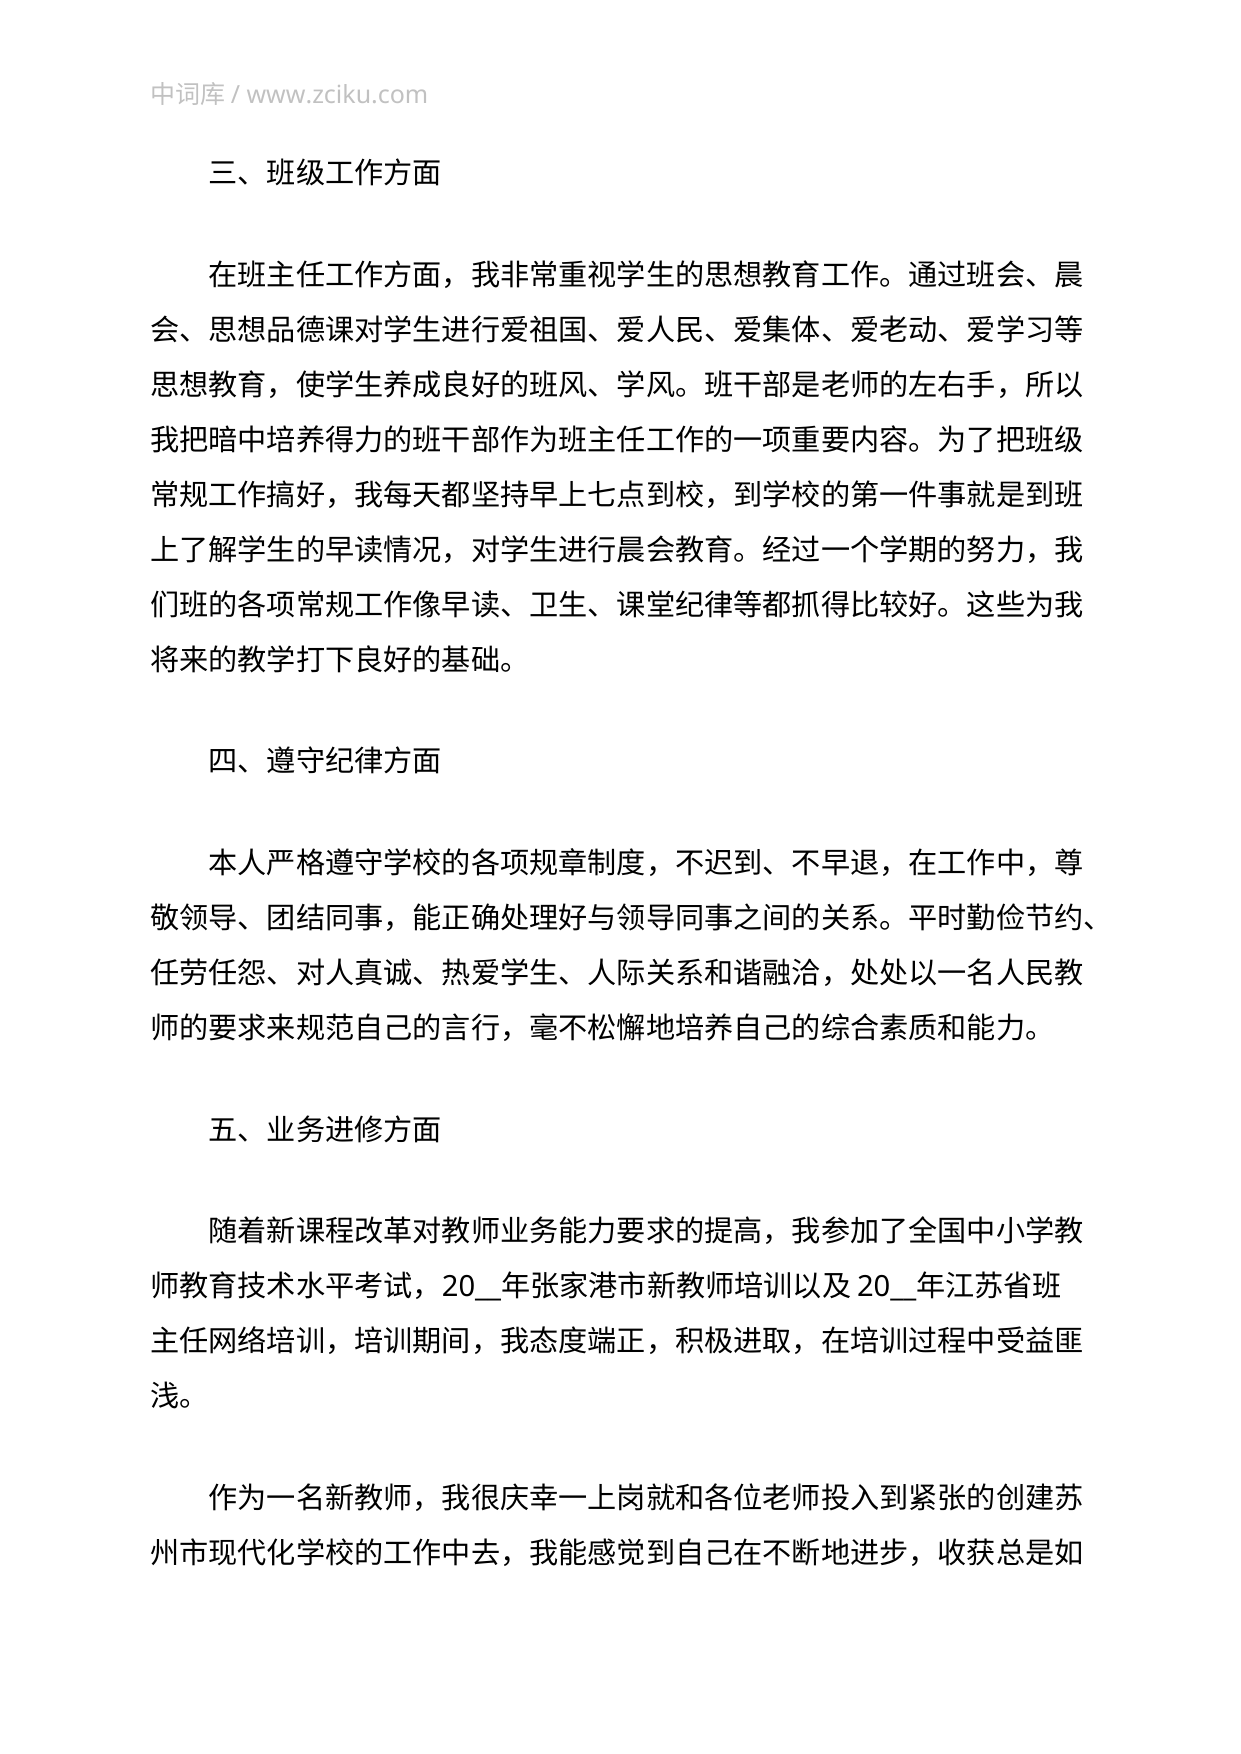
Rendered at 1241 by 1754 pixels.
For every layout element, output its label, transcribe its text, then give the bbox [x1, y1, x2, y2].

text 四、遵守纪律方面 [150, 738, 1090, 780]
text 三、班级工作方面 [150, 150, 1090, 192]
text 五、业务进修方面 [150, 1106, 1090, 1148]
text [150, 1474, 1090, 1572]
text 在班主任工作方面，我非常重视学生的思想教育工作。通过班会、晨会、思想品德课对学生进行爱祖国、爱人民、爱集体、爱老动、爱学习等思想教育，使学生养成良好的班风、学风。班干部是老师的左右手，所以我把暗中培养得力的班干部作为班主任工作的一项重要内容。为了把班级常规工作搞好，我每天都坚持早上七点到校，到学校的第一件事就是到班上了解学生的早读情况，对学生进行晨会教育。经过一个学期的努力，我们班的各项常规工作像早读、卫生、课堂纪律等都抓得比较好。这些为我将来的教学打下良好的基础。 [150, 252, 1090, 678]
text 随着新课程改革对教师业务能力要求的提高，我参加了全国中小学教师教育技术水平考试，20__年张家港市新教师培训以及20__年江苏省班主任网络培训，培训期间，我态度端正，积极进取，在培训过程中受益匪浅。 [150, 1208, 1090, 1415]
text 本人严格遵守学校的各项规章制度，不迟到、不早退，在工作中，尊敬领导、团结同事，能正确处理好与领导同事之间的关系。平时勤俭节约、任劳任怨、对人真诚、热爱学生、人际关系和谐融洽，处处以一名人民教师的要求来规范自己的言行，毫不松懈地培养自己的综合素质和能力。 [150, 839, 1090, 1047]
